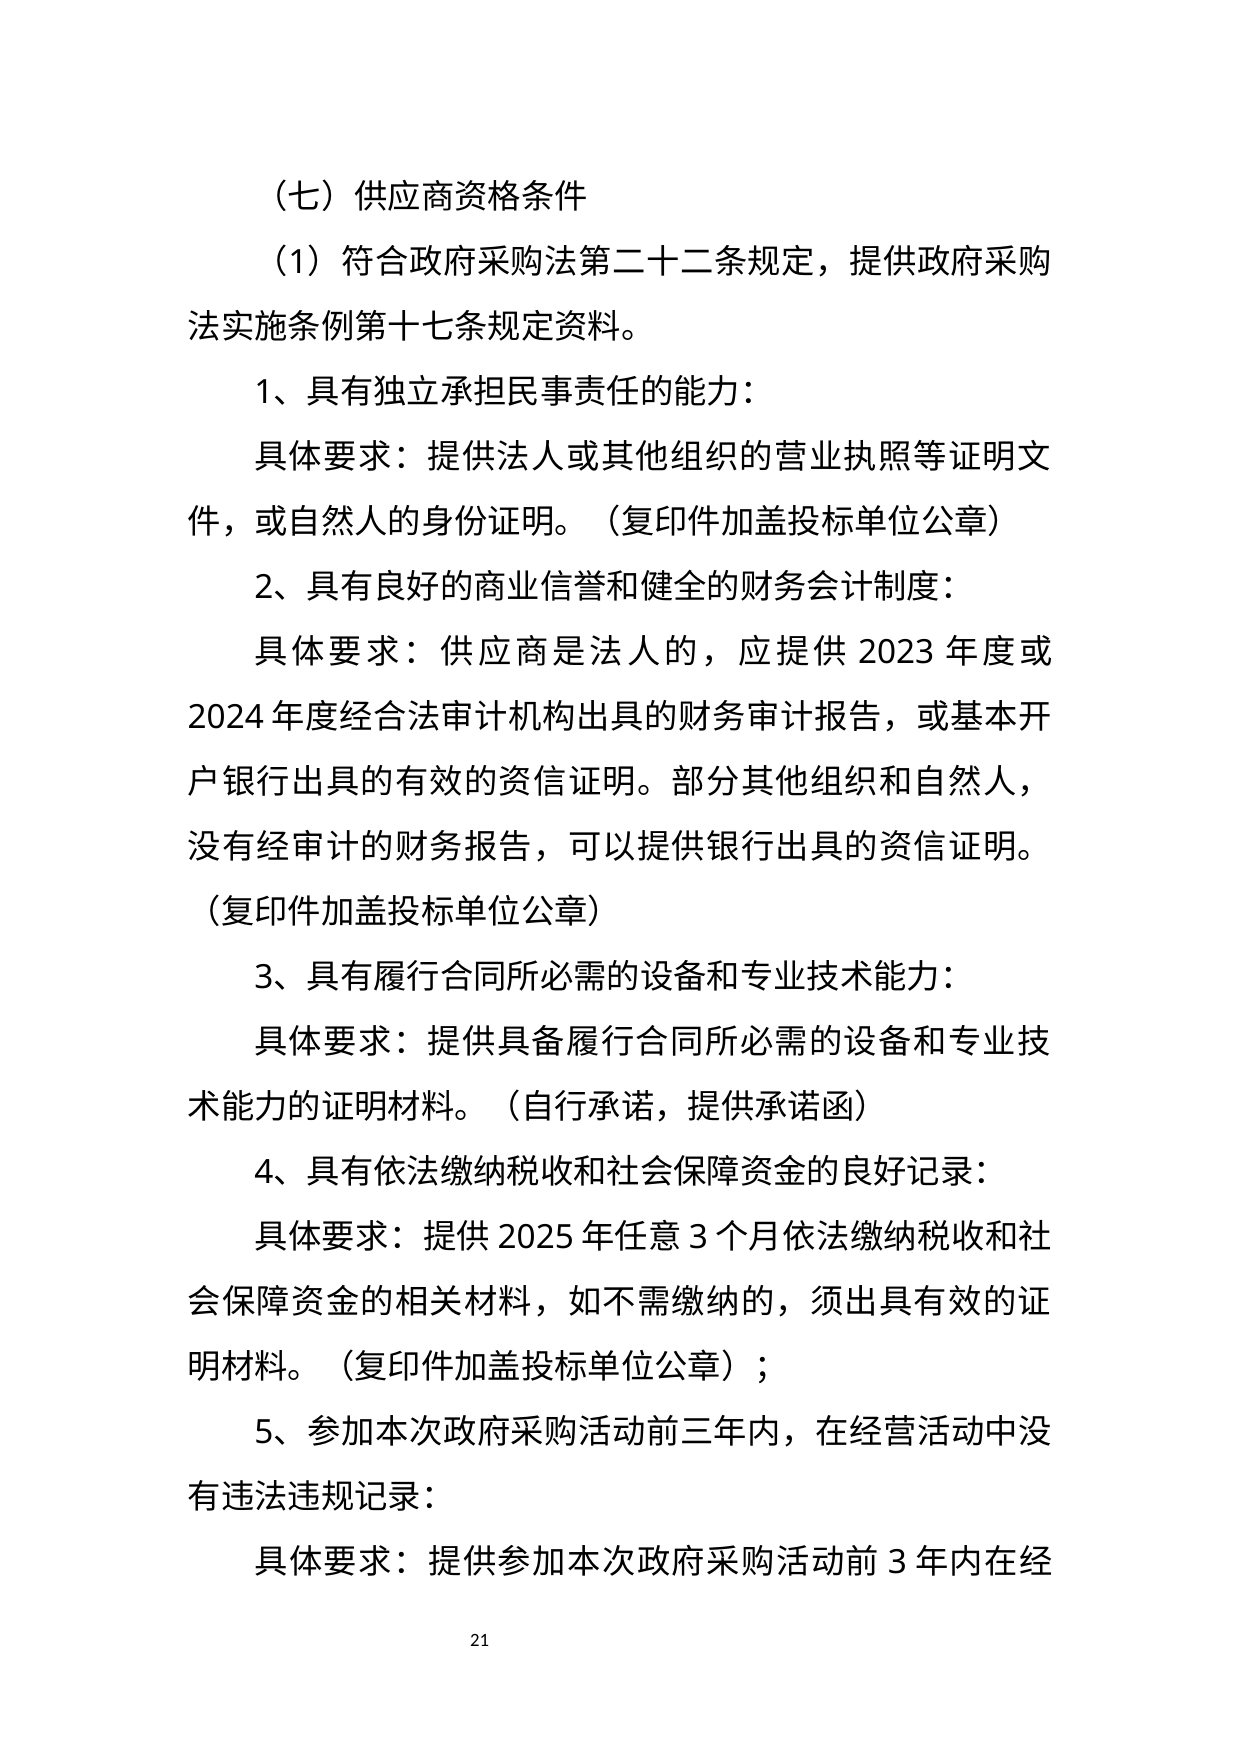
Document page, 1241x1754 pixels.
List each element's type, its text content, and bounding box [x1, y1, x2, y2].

text 具体要求：提供具备履行合同所必需的设备和专业技术能力的证明材料。（自行承诺，提供承诺函） [187, 1007, 1053, 1137]
text 具体要求：提供2025年任意3个月依法缴纳税收和社会保障资金的相关材料，如不需缴纳的，须出具有效的证明材料。（复印件加盖投标单位公章）； [187, 1202, 1053, 1397]
text 具体要求：提供法人或其他组织的营业执照等证明文件，或自然人的身份证明。（复印件加盖投标单位公章） [187, 422, 1053, 552]
text 5、参加本次政府采购活动前三年内，在经营活动中没有违法违规记录： [187, 1397, 1053, 1527]
text （七）供应商资格条件 [187, 162, 1053, 227]
text 2、具有良好的商业信誉和健全的财务会计制度： [187, 552, 1053, 617]
text 3、具有履行合同所必需的设备和专业技术能力： [187, 942, 1053, 1007]
text 1、具有独立承担民事责任的能力： [187, 357, 1053, 422]
text （1）符合政府采购法第二十二条规定，提供政府采购法实施条例第十七条规定资料。 [187, 227, 1053, 357]
text 具体要求：供应商是法人的，应提供2023年度或2024年度经合法审计机构出具的财务审计报告，或基本开户银行出具的有效的资信证明。部分其他组织和自然人，没有经审计的财务报告，可以提供银行出具的资信证明。（复印件加盖投标单位公章） [187, 617, 1053, 942]
text 4、具有依法缴纳税收和社会保障资金的良好记录： [187, 1137, 1053, 1202]
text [187, 1527, 1053, 1592]
